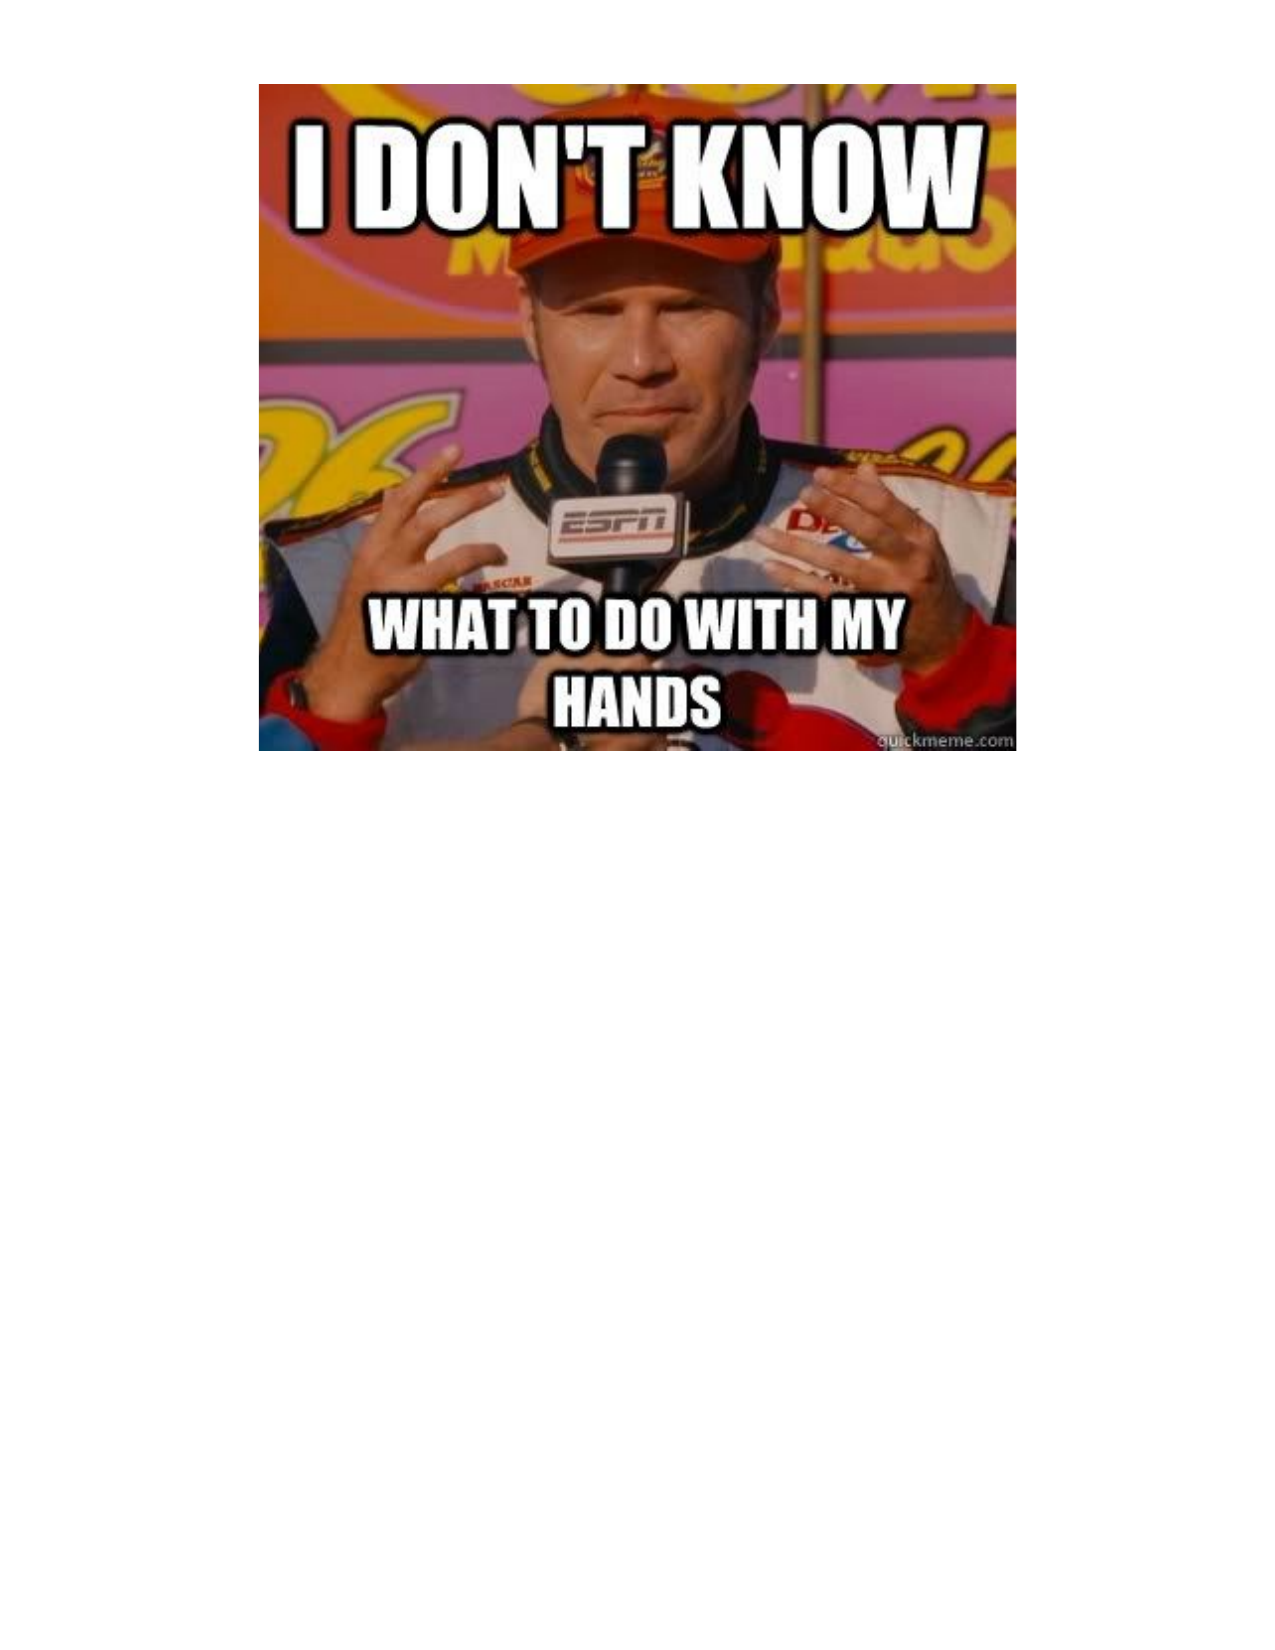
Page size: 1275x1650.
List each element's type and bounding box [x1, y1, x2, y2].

picture [258, 84, 1017, 751]
